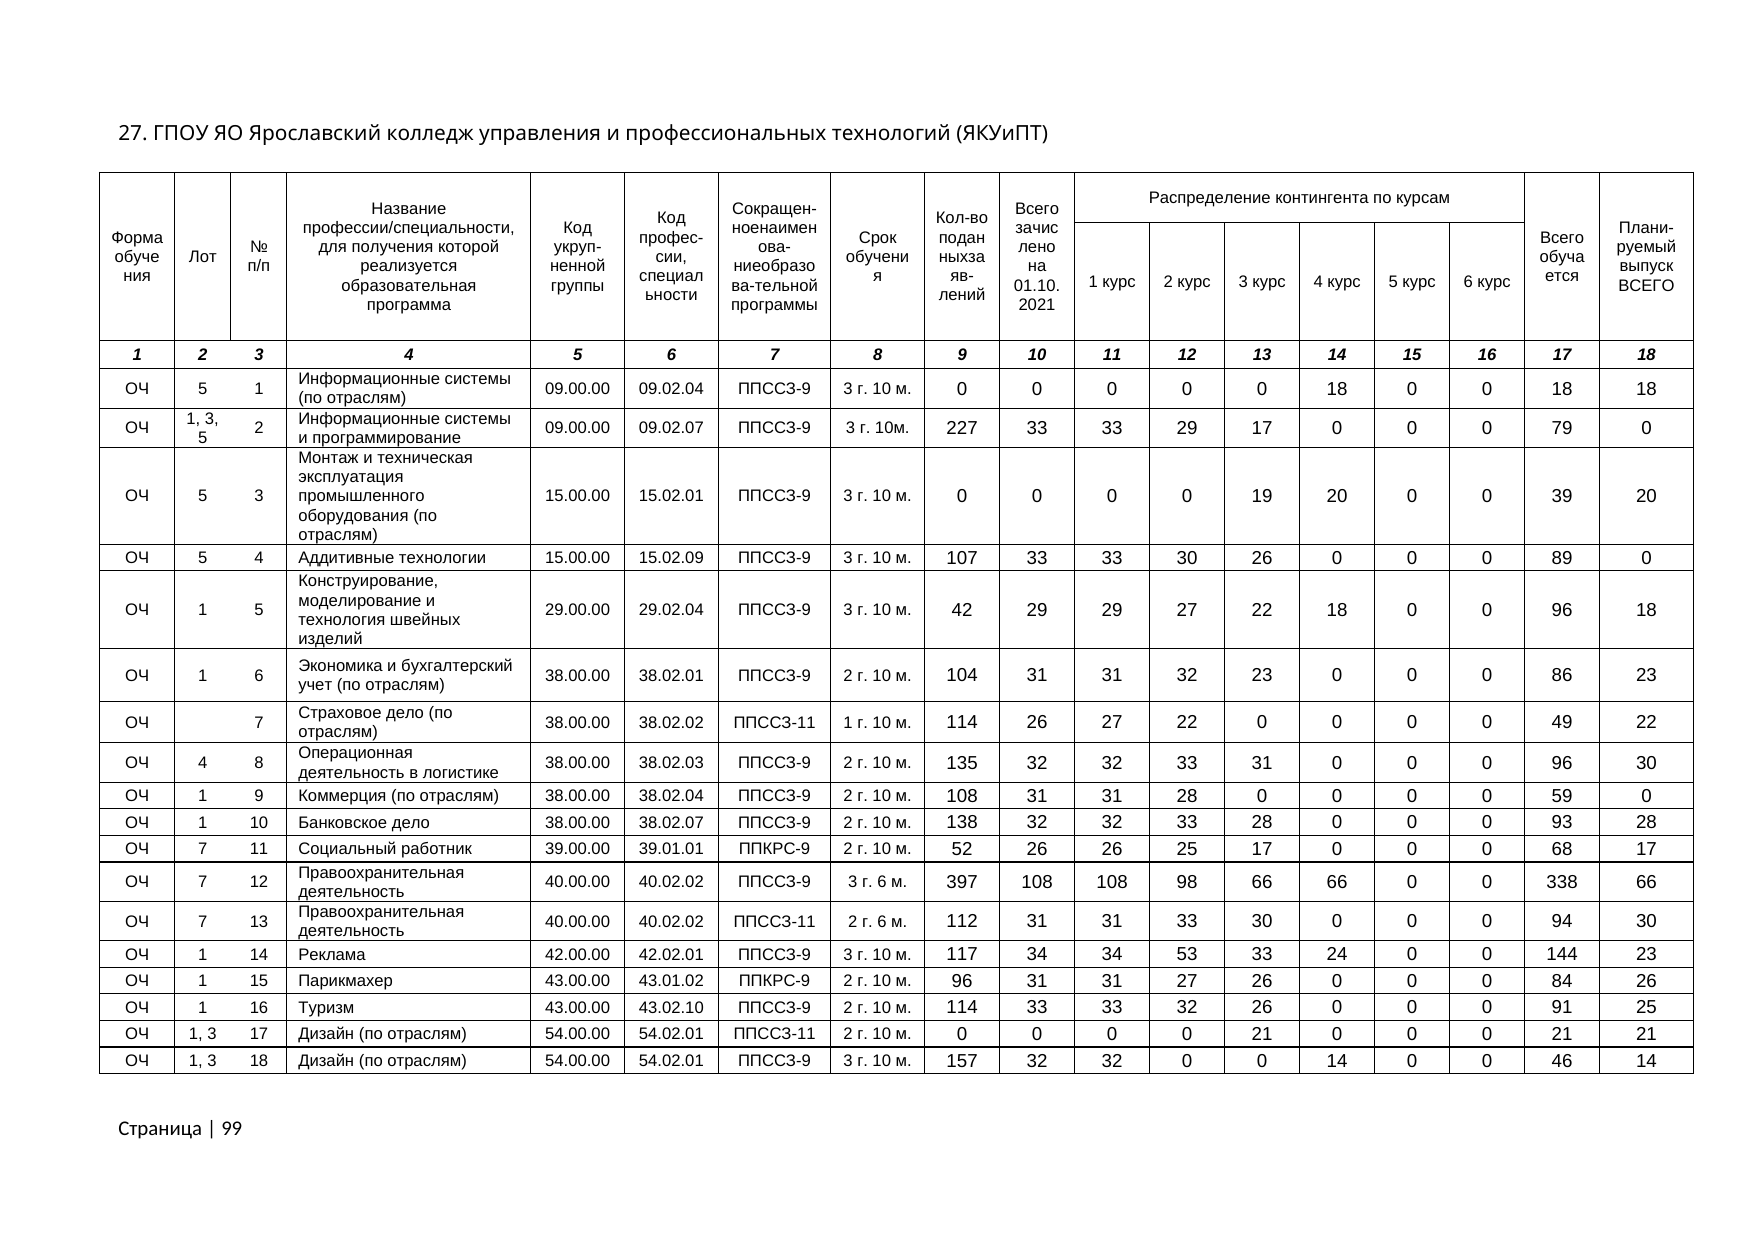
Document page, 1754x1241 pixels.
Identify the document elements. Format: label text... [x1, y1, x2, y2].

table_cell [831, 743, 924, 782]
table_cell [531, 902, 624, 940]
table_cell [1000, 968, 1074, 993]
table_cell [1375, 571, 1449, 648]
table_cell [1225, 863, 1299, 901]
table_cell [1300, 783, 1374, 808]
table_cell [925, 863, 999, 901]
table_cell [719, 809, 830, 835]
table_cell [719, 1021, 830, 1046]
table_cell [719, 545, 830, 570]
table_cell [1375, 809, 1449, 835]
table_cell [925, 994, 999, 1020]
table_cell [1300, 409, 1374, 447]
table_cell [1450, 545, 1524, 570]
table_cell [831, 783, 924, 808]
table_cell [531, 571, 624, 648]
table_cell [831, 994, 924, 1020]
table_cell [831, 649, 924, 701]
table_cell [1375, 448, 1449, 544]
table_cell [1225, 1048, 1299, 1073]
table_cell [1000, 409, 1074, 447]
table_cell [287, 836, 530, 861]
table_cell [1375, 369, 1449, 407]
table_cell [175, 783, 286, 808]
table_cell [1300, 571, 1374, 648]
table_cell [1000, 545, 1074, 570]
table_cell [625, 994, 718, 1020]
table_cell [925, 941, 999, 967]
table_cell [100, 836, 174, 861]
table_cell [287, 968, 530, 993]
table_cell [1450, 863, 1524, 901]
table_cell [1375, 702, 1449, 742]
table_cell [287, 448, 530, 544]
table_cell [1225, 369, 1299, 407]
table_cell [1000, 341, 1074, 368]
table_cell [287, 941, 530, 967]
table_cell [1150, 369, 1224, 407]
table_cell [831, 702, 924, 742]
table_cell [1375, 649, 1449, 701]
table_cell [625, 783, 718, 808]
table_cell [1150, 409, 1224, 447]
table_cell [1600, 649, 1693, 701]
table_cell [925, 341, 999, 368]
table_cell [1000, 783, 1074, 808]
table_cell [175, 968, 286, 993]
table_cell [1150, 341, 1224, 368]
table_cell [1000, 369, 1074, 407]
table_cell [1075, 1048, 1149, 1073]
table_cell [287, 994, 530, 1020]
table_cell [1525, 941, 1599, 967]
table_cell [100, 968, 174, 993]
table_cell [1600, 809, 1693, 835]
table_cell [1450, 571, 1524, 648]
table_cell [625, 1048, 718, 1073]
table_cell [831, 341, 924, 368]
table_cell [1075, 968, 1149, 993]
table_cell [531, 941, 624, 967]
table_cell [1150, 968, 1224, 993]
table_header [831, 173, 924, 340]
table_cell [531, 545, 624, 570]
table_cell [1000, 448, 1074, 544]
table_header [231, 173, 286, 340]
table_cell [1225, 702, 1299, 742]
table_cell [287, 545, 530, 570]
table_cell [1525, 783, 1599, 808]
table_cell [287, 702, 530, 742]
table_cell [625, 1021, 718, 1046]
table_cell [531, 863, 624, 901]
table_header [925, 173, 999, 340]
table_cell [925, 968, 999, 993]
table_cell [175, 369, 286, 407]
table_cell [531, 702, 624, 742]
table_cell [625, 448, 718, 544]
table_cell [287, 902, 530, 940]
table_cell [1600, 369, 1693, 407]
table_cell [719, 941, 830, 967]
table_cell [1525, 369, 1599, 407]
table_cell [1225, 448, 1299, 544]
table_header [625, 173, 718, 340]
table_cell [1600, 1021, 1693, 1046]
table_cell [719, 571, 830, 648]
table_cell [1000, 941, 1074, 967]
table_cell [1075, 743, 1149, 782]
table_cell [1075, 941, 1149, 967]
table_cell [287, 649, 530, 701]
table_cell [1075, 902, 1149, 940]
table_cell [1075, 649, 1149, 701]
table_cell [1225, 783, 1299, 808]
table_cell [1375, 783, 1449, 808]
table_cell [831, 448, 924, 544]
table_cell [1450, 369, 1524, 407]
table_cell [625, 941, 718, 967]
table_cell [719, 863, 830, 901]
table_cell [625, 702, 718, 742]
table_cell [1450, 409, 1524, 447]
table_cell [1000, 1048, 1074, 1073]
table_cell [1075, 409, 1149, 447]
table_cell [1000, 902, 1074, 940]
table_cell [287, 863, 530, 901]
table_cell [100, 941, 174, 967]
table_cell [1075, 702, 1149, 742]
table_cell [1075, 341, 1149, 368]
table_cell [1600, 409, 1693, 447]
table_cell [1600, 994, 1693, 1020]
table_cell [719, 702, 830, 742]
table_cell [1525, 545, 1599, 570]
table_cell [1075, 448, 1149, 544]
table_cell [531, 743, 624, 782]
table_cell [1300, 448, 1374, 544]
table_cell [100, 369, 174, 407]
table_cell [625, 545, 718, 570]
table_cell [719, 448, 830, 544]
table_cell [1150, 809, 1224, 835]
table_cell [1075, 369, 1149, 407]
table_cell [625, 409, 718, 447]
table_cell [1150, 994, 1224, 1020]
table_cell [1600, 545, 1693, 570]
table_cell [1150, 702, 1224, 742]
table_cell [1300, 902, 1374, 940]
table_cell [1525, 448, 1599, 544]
text 27. ГПОУ ЯО Ярославский колледж управления и профессиональных технологий (ЯКУиПТ) [118, 118, 1636, 147]
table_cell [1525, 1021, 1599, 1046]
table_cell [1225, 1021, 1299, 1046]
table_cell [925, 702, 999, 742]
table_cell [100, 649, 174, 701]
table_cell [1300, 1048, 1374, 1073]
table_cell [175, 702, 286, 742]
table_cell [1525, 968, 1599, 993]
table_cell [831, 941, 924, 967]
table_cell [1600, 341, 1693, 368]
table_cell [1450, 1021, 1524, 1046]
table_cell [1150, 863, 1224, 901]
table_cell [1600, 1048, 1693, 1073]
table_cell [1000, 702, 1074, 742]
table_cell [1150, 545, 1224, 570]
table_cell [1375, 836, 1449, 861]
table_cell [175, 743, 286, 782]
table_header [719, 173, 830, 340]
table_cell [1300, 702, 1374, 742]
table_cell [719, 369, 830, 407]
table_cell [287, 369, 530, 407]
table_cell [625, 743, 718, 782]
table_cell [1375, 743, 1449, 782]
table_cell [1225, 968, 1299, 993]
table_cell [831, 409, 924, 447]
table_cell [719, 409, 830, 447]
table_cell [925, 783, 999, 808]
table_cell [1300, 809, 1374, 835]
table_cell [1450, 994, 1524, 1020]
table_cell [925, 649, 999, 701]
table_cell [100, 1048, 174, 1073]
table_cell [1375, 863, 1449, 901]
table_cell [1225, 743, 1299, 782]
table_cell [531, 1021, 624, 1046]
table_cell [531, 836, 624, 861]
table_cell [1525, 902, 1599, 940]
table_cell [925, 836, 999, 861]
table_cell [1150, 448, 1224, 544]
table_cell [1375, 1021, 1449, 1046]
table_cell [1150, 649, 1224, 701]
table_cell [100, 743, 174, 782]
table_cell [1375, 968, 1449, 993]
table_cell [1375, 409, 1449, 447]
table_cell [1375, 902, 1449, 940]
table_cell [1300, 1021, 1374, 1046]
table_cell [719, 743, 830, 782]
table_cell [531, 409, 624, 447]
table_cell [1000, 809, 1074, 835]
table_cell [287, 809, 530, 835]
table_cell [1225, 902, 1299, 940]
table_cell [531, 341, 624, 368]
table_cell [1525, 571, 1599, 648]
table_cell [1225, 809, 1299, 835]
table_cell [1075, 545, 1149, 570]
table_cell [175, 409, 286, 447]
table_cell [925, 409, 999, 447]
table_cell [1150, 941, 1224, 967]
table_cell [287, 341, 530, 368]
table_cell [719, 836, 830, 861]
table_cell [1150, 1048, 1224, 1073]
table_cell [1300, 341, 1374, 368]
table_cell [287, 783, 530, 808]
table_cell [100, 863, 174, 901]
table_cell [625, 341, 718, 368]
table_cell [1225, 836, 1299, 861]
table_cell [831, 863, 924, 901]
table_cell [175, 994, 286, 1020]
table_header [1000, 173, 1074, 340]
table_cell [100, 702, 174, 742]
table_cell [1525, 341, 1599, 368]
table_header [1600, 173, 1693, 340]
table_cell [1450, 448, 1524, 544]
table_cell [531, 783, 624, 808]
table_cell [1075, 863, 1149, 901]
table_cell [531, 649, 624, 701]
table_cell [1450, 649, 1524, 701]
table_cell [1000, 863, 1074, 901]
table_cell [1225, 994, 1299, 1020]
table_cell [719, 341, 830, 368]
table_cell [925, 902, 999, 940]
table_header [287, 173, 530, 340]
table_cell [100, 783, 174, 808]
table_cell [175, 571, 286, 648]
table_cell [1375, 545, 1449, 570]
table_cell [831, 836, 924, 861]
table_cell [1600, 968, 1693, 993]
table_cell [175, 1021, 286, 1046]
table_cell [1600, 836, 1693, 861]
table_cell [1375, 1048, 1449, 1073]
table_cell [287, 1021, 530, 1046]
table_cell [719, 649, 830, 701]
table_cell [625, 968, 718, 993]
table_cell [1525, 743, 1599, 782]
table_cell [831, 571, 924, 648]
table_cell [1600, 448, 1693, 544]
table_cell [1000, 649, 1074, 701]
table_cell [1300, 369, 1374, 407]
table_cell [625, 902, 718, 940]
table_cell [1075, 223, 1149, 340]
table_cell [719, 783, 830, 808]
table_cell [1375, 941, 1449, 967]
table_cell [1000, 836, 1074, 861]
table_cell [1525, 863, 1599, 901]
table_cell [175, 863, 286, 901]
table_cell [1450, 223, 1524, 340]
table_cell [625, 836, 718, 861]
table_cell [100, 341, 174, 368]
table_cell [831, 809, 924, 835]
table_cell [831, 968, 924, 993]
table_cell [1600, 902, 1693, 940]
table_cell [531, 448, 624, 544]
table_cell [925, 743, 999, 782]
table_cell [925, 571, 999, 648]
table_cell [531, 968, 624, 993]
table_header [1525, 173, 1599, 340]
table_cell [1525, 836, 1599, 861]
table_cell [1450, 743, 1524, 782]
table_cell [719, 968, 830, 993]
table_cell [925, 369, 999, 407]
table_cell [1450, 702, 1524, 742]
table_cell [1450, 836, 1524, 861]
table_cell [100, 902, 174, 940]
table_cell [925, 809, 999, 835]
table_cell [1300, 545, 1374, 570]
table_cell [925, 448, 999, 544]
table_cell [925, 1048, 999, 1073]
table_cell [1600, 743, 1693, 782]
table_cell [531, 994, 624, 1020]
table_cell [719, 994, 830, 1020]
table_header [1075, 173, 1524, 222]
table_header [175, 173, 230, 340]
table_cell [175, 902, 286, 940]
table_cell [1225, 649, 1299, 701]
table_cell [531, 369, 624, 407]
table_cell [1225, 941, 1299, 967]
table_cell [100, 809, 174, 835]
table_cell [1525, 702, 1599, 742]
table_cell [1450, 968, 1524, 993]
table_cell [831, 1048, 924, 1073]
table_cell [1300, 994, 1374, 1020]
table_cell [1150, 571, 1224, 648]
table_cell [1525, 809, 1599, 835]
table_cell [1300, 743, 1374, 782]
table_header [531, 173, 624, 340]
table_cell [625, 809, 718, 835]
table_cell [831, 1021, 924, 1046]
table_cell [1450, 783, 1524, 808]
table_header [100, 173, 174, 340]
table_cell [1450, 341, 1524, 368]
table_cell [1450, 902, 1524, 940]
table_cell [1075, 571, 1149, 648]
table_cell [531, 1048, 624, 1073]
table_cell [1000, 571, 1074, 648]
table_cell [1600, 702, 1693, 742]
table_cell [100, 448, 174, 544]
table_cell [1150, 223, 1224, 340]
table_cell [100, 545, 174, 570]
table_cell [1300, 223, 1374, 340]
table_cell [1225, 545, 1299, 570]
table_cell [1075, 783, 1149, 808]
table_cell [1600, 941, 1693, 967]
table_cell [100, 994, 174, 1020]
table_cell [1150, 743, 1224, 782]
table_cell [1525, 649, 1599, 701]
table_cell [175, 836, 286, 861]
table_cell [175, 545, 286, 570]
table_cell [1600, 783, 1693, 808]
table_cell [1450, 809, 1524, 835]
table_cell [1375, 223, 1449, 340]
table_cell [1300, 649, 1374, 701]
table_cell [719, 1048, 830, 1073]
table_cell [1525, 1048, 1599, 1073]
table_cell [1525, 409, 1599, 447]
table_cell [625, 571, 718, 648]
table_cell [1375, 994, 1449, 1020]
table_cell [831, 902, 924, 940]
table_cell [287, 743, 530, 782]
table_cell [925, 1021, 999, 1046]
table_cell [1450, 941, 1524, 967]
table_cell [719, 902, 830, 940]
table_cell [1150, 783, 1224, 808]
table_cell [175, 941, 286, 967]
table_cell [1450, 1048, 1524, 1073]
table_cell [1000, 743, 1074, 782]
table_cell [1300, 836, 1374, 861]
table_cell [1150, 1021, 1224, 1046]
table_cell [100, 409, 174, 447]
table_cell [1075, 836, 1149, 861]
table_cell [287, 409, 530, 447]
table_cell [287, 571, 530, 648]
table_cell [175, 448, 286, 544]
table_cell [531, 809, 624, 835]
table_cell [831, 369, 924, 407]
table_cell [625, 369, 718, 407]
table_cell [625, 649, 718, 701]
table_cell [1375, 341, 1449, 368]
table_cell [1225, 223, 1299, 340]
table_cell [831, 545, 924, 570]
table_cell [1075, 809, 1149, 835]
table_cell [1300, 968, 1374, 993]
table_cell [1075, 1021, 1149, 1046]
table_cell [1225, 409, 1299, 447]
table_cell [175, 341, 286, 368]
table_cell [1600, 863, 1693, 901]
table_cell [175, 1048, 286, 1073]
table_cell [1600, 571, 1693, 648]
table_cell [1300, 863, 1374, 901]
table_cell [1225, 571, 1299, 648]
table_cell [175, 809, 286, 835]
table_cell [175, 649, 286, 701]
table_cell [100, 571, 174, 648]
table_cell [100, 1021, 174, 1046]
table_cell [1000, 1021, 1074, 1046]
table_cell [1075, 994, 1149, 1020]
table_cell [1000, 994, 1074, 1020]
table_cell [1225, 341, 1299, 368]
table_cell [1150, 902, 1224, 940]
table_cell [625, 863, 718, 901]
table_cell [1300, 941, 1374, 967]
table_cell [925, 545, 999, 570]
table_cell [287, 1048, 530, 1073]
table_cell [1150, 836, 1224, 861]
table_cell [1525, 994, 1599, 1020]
